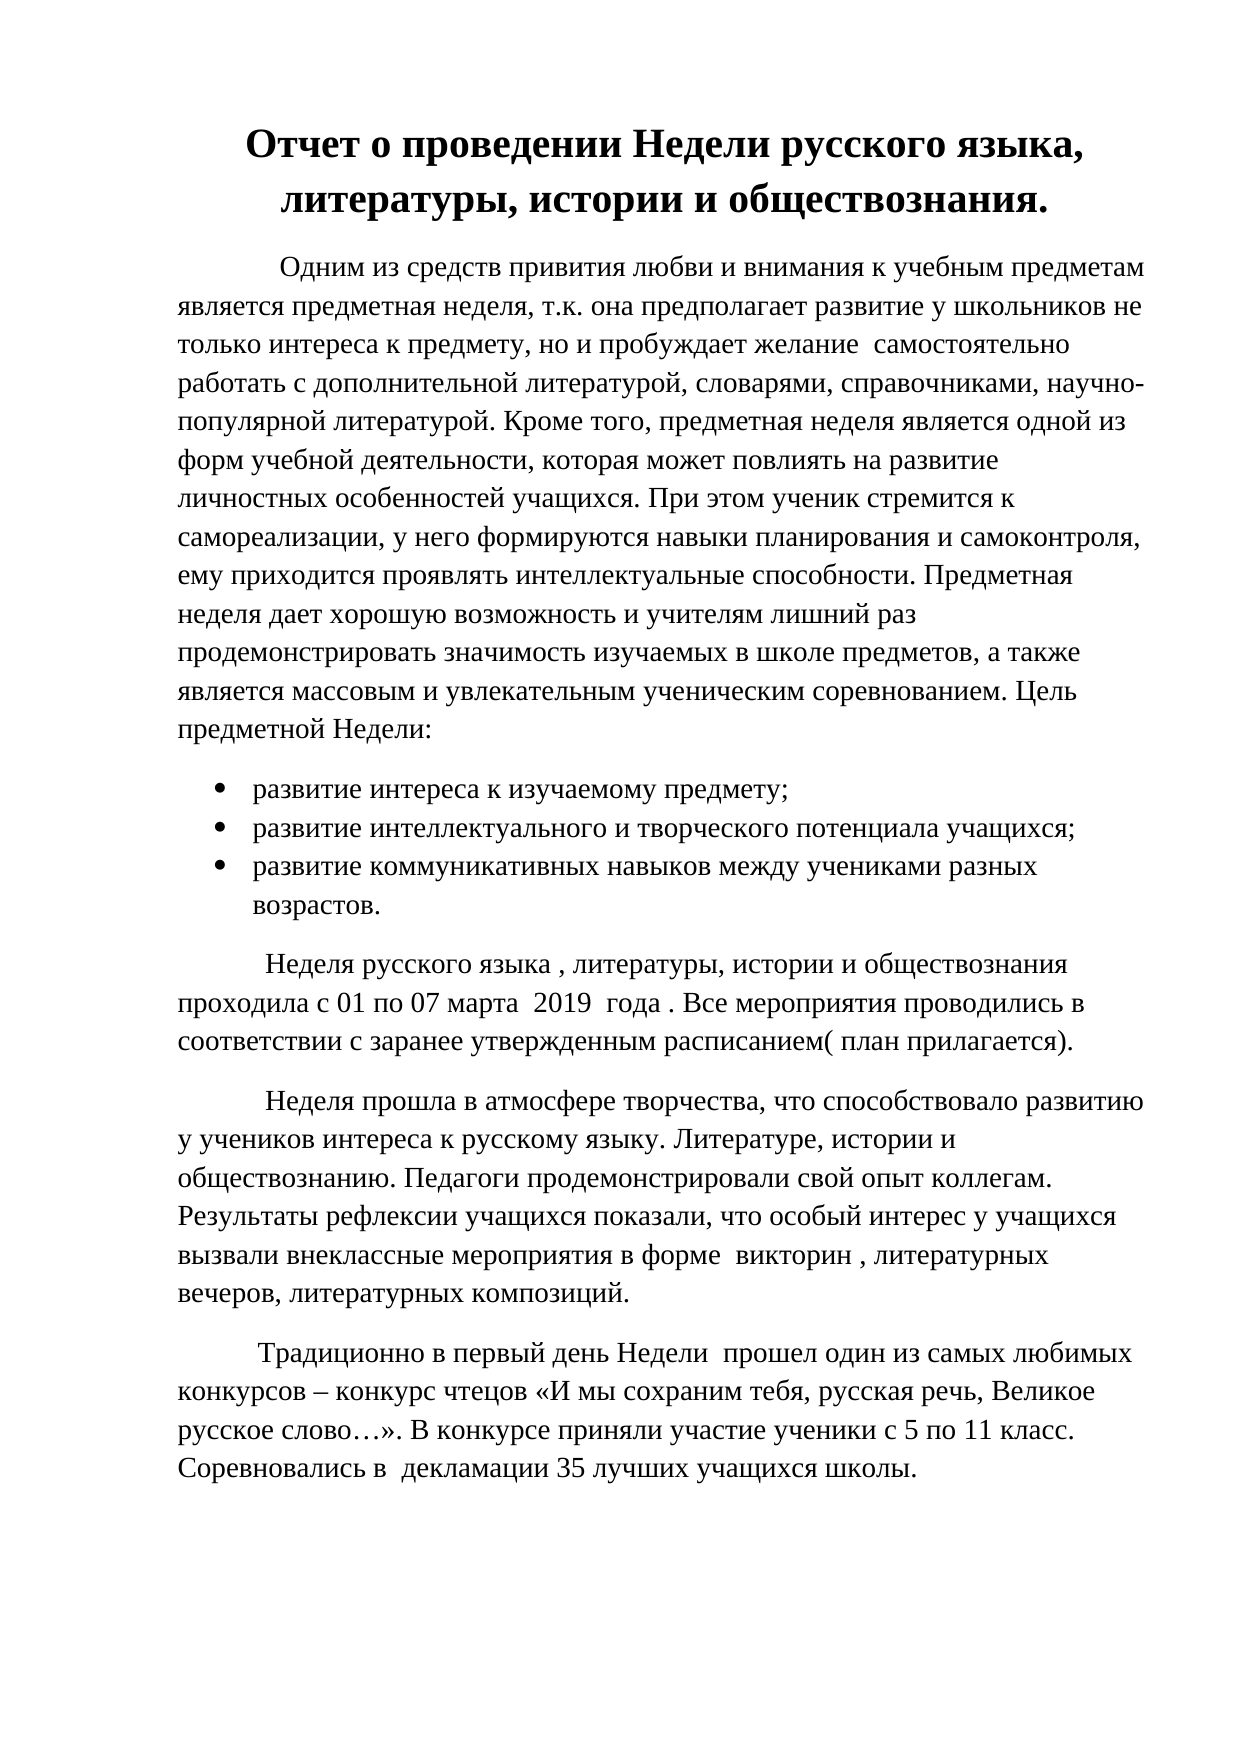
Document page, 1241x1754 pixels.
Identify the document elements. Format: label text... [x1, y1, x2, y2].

text Неделя прошла в атмосфере творчества, что способствовало развитию у учеников интереса к русскому языку. Литературе, истории и обществознанию. Педагоги продемонстрировали свой опыт коллегам. Результаты рефлексии учащихся показали, что особый интерес у учащихся вызвали внеклассные мероприятия в форме викторин , литературных вечеров, литературных композиций. [177, 1083, 1152, 1309]
text Отчет о проведении Недели русского языка, литературы, истории и обществознания. [177, 118, 1152, 221]
list развитие интеллектуального и творческого потенциала учащихся; [215, 810, 1152, 843]
list развитие интереса к изучаемому предмету; [215, 771, 1152, 805]
text Неделя русского языка , литературы, истории и обществознания проходила с 01 по 07 марта 2019 года . Все мероприятия проводились в соответствии с заранее утвержденным расписанием( план прилагается). [177, 946, 1152, 1057]
text Традиционно в первый день Недели прошел один из самых любимых конкурсов – конкурс чтецов «И мы сохраним тебя, русская речь, Великое русское слово…». В конкурсе приняли участие ученики с 5 по 11 класс. Соревновались в декламации 35 лучших учащихся школы. [177, 1335, 1152, 1484]
text Одним из средств привития любви и внимания к учебным предметам является предметная неделя, т.к. она предполагает развитие у школьников не только интереса к предмету, но и пробуждает желание самостоятельно работать с дополнительной литературой, словарями, справочниками, научно-популярной литературой. Кроме того, предметная неделя является одной из форм учебной деятельности, которая может повлиять на развитие личностных особенностей учащихся. При этом ученик стремится к самореализации, у него формируются навыки планирования и самоконтроля, ему приходится проявлять интеллектуальные способности. Предметная неделя дает хорошую возможность и учителям лишний раз продемонстрировать значимость изучаемых в школе предметов, а также является массовым и увлекательным ученическим соревнованием. Цель предметной Недели: [177, 249, 1152, 745]
list развитие коммуникативных навыков между учениками разных возрастов. [215, 848, 1152, 921]
